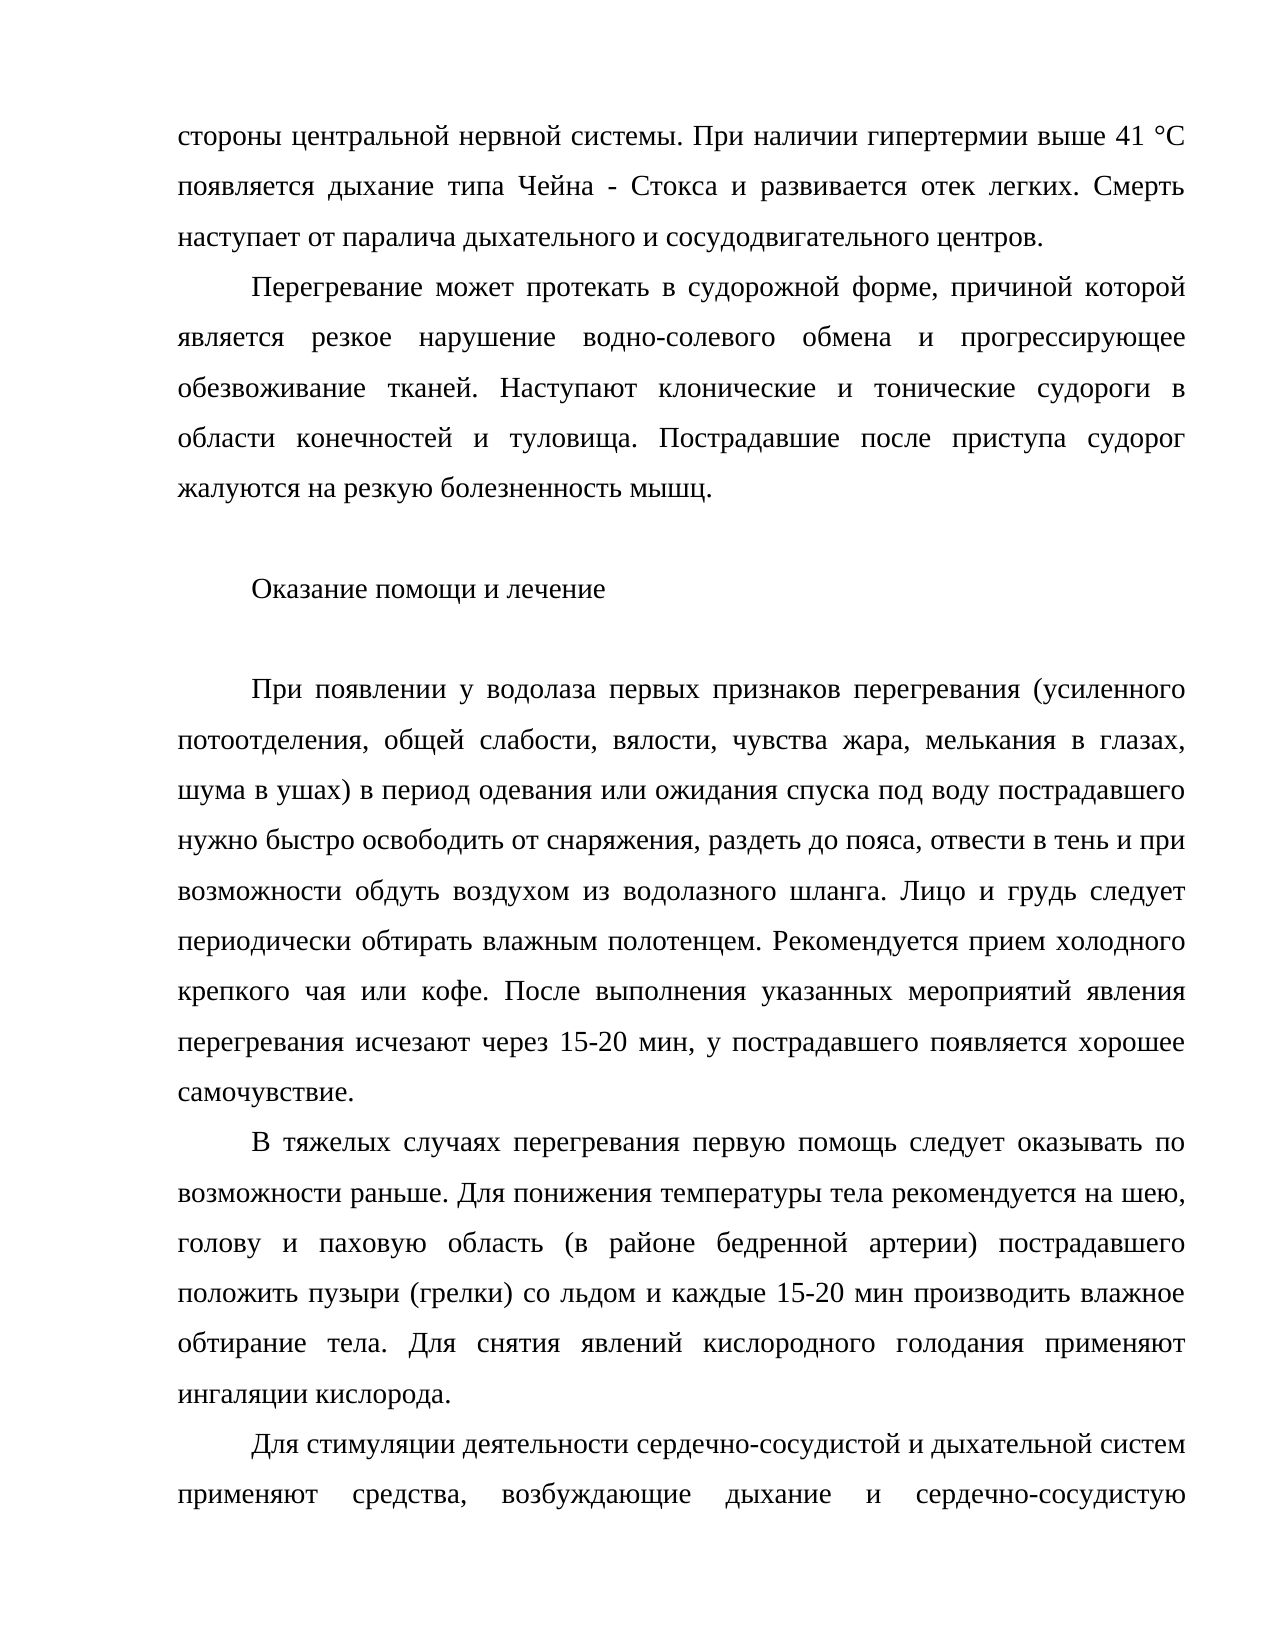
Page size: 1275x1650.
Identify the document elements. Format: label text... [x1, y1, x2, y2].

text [177, 1426, 1186, 1510]
text Перегревание может протекать в судорожной форме, причиной которой является резкое нарушение водно-солевого обмена и прогрессирующее обезвоживание тканей. Наступают клонические и тонические судороги в области конечностей и туловища. Пострадавшие после приступа судорог жалуются на резкую болезненность мышц. [177, 269, 1186, 504]
text При появлении у водолаза первых признаков перегревания (усиленного потоотделения, общей слабости, вялости, чувства жара, мелькания в глазах, шума в ушах) в период одевания или ожидания спуска под воду пострадавшего нужно быстро освободить от снаряжения, раздеть до пояса, отвести в тень и при возможности обдуть воздухом из водолазного шланга. Лицо и грудь следует периодически обтирать влажным полотенцем. Рекомендуется прием холодного крепкого чая или кофе. После выполнения указанных мероприятий явления перегревания исчезают через 15-20 мин, у пострадавшего появляется хорошее самочувствие. [177, 672, 1186, 1108]
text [177, 118, 1186, 252]
text В тяжелых случаях перегревания первую помощь следует оказывать по возможности раньше. Для понижения температуры тела рекомендуется на шею, голову и паховую область (в районе бедренной артерии) пострадавшего положить пузыри (грелки) со льдом и каждые 15-20 мин производить влажное обтирание тела. Для снятия явлений кислородного голодания применяют ингаляции кислорода. [177, 1124, 1186, 1409]
text Оказание помощи и лечение [177, 571, 1186, 604]
